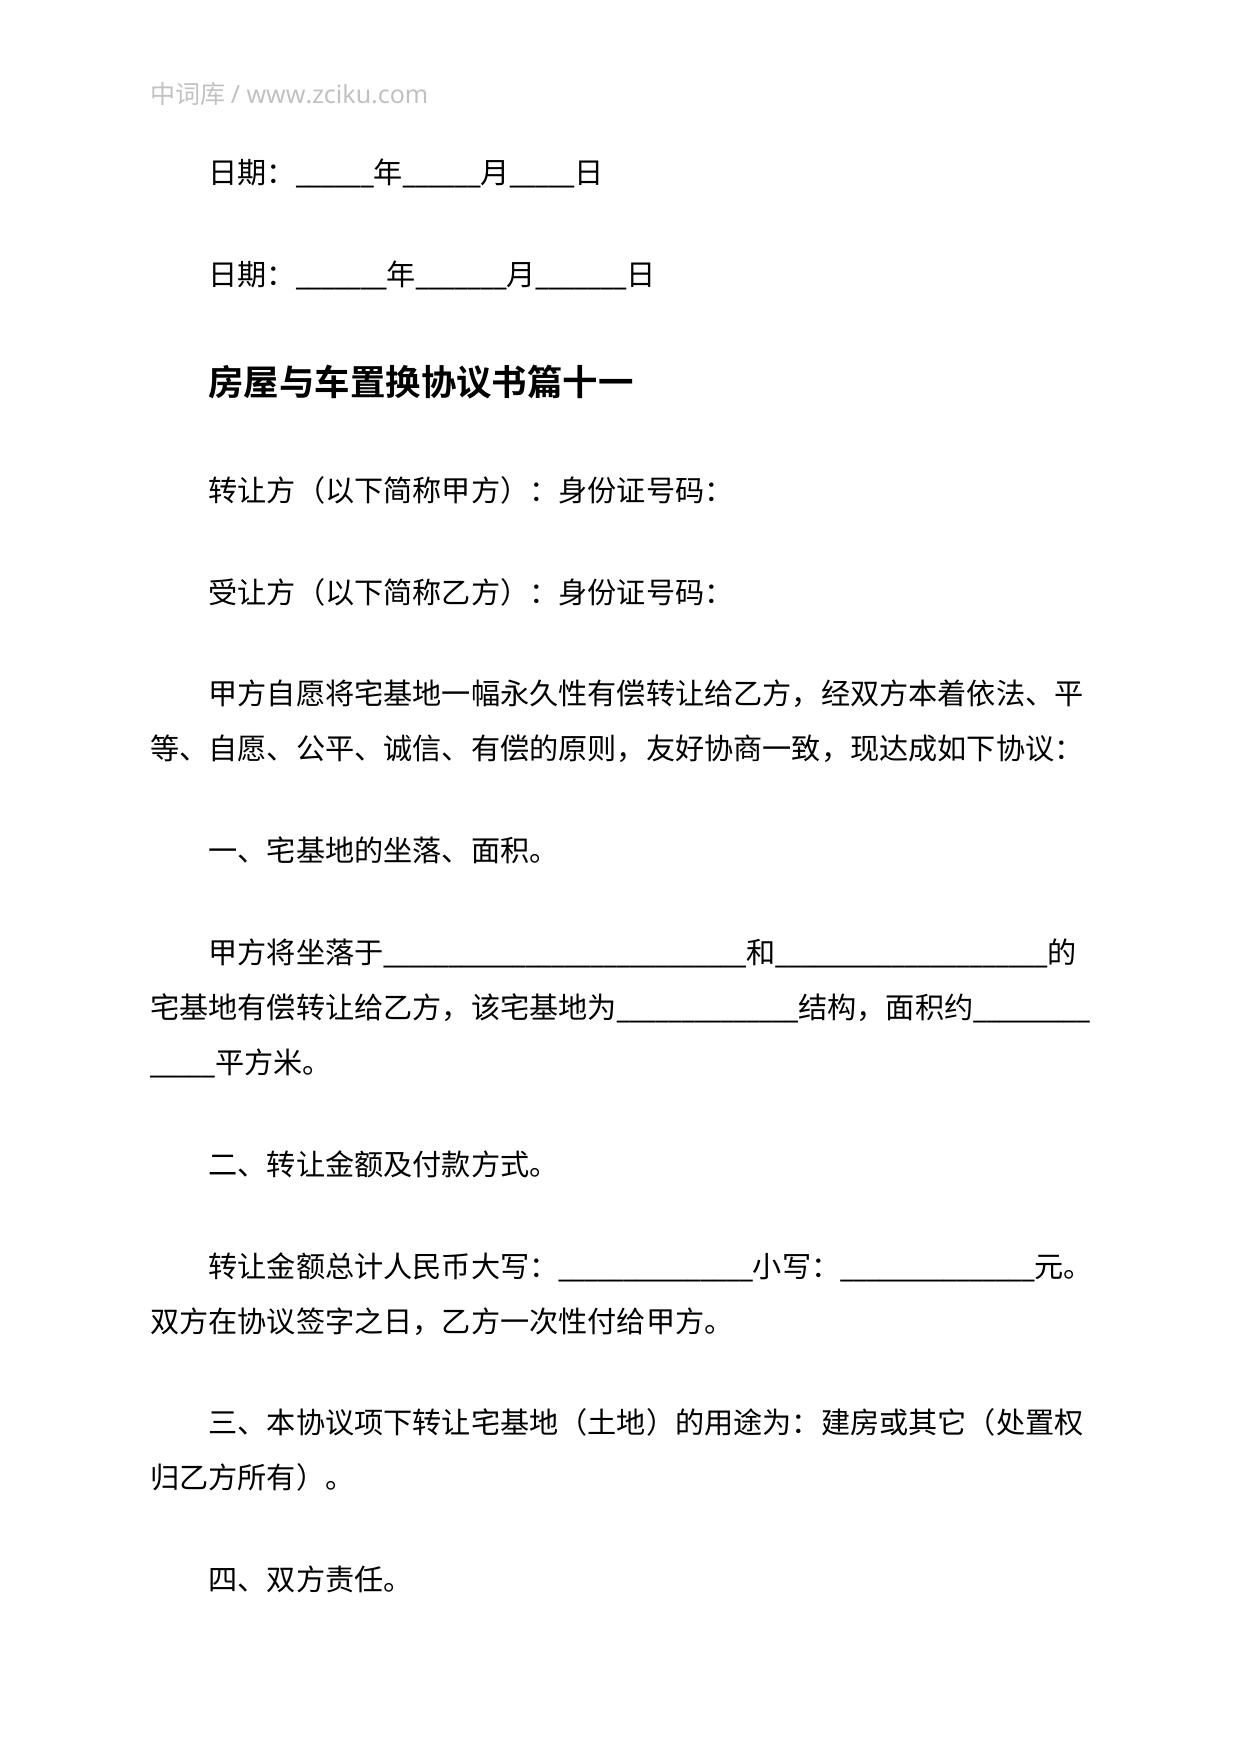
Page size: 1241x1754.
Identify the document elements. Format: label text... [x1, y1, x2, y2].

text 四、双方责任。 [150, 1557, 1090, 1599]
text 二、转让金额及付款方式。 [150, 1141, 1090, 1184]
text 甲方自愿将宅基地一幅永久性有偿转让给乙方，经双方本着依法、平等、自愿、公平、诚信、有偿的原则，友好协商一致，现达成如下协议： [150, 671, 1090, 768]
text 转让方（以下简称甲方）：身份证号码： [150, 467, 1090, 510]
text 日期：______年______月_____日 [150, 150, 1090, 192]
text 房屋与车置换协议书篇十一 [150, 354, 1090, 405]
text 甲方将坐落于____________________________和_____________________的宅基地有偿转让给乙方，该宅基地为______________结构，面积约______________平方米。 [150, 929, 1090, 1082]
text 日期：_______年_______月_______日 [150, 252, 1090, 294]
text 受让方（以下简称乙方）：身份证号码： [150, 569, 1090, 611]
text 一、宅基地的坐落、面积。 [150, 828, 1090, 870]
text 转让金额总计人民币大写：_______________小写：_______________元。双方在协议签字之日，乙方一次性付给甲方。 [150, 1243, 1090, 1340]
text 三、本协议项下转让宅基地（土地）的用途为：建房或其它（处置权归乙方所有）。 [150, 1400, 1090, 1497]
